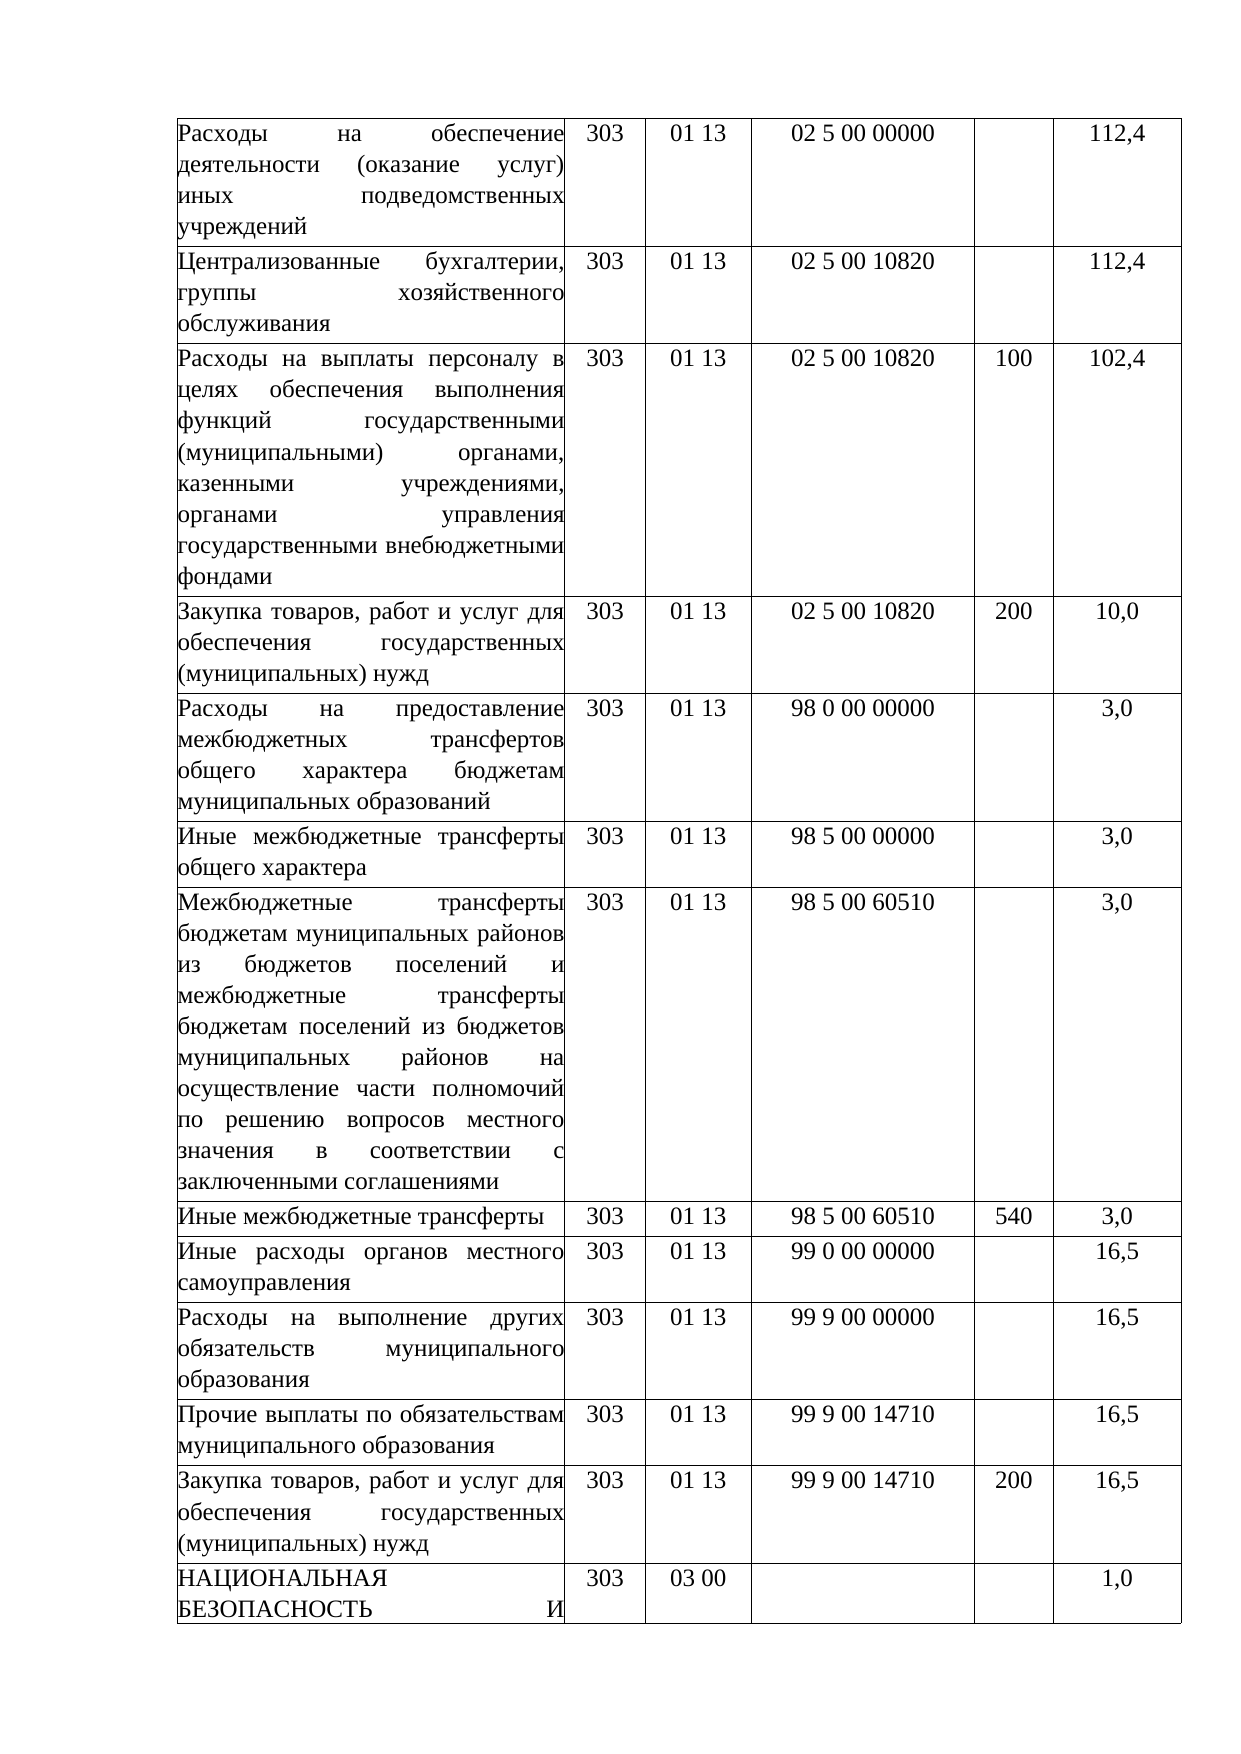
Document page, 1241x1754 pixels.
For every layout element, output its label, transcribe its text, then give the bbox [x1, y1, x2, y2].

table_cell Прочие выплаты по обязательствам муниципального образования [178, 1400, 564, 1465]
table_cell 01 13 [646, 822, 751, 887]
table_cell Закупка товаров, работ и услуг для обеспечения государственных (муниципальных) нужд [178, 1466, 564, 1562]
table_cell [752, 1564, 974, 1622]
table_cell [975, 1400, 1053, 1465]
table_cell 1,0 [1054, 1564, 1181, 1622]
table_cell Иные межбюджетные трансферты [178, 1202, 564, 1236]
table_cell 98 5 00 00000 [752, 822, 974, 887]
table_cell [975, 247, 1053, 343]
table_cell 03 00 [646, 1564, 751, 1622]
table_cell [975, 119, 1053, 246]
table_cell 303 [565, 1466, 645, 1562]
table_cell Централизованные бухгалтерии, группы хозяйственного обслуживания [178, 247, 564, 343]
table_cell 303 [565, 247, 645, 343]
table_cell 3,0 [1054, 888, 1181, 1201]
table_cell 200 [975, 1466, 1053, 1562]
table_cell [975, 1564, 1053, 1622]
table_cell 3,0 [1054, 1202, 1181, 1236]
table_cell 99 9 00 14710 [752, 1400, 974, 1465]
table_cell 98 5 00 60510 [752, 1202, 974, 1236]
table_cell 10,0 [1054, 597, 1181, 693]
table_cell 303 [565, 694, 645, 821]
table_cell 16,5 [1054, 1303, 1181, 1399]
table_cell 01 13 [646, 1237, 751, 1302]
table_cell 99 9 00 14710 [752, 1466, 974, 1562]
table_cell [975, 1237, 1053, 1302]
table_cell 303 [565, 1303, 645, 1399]
table_cell 01 13 [646, 119, 751, 246]
table_cell 02 5 00 10820 [752, 597, 974, 693]
table_cell 01 13 [646, 888, 751, 1201]
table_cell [178, 1564, 564, 1622]
table_cell 3,0 [1054, 822, 1181, 887]
table_cell Расходы на выплаты персоналу в целях обеспечения выполнения функций государственными (муниципальными) органами, казенными учреждениями, органами управления государственными внебюджетными фондами [178, 344, 564, 596]
table_cell 02 5 00 10820 [752, 247, 974, 343]
table_cell [975, 1303, 1053, 1399]
table_cell 200 [975, 597, 1053, 693]
table_cell 303 [565, 1400, 645, 1465]
table_cell Межбюджетные трансферты бюджетам муниципальных районов из бюджетов поселений и межбюджетные трансферты бюджетам поселений из бюджетов муниципальных районов на осуществление части полномочий по решению вопросов местного значения в соответствии с заключенными соглашениями [178, 888, 564, 1201]
table_cell 01 13 [646, 1466, 751, 1562]
table_cell 16,5 [1054, 1466, 1181, 1562]
table_cell Расходы на выполнение других обязательств муниципального образования [178, 1303, 564, 1399]
table_cell Закупка товаров, работ и услуг для обеспечения государственных (муниципальных) нужд [178, 597, 564, 693]
table_cell 02 5 00 10820 [752, 344, 974, 596]
table_cell [975, 822, 1053, 887]
table_cell 01 13 [646, 694, 751, 821]
table_cell 16,5 [1054, 1400, 1181, 1465]
table_cell 16,5 [1054, 1237, 1181, 1302]
table_cell Расходы на предоставление межбюджетных трансфертов общего характера бюджетам муниципальных образований [178, 694, 564, 821]
table_cell Иные расходы органов местного самоуправления [178, 1237, 564, 1302]
table_cell 99 9 00 00000 [752, 1303, 974, 1399]
table_cell 303 [565, 1564, 645, 1622]
table_cell Иные межбюджетные трансферты общего характера [178, 822, 564, 887]
table_cell 3,0 [1054, 694, 1181, 821]
table_cell 303 [565, 597, 645, 693]
table_cell [975, 888, 1053, 1201]
table_cell 100 [975, 344, 1053, 596]
table_cell 01 13 [646, 1400, 751, 1465]
table_cell 102,4 [1054, 344, 1181, 596]
table_cell 01 13 [646, 597, 751, 693]
table_cell 303 [565, 888, 645, 1201]
table_cell 112,4 [1054, 119, 1181, 246]
table_cell [975, 694, 1053, 821]
table_cell 303 [565, 344, 645, 596]
table_cell 01 13 [646, 1303, 751, 1399]
table_cell 303 [565, 119, 645, 246]
table_cell 303 [565, 822, 645, 887]
table_cell 540 [975, 1202, 1053, 1236]
table_cell 98 0 00 00000 [752, 694, 974, 821]
table_cell 01 13 [646, 1202, 751, 1236]
table_cell 112,4 [1054, 247, 1181, 343]
table_cell 99 0 00 00000 [752, 1237, 974, 1302]
table_cell 02 5 00 00000 [752, 119, 974, 246]
table_cell 303 [565, 1237, 645, 1302]
table_cell 01 13 [646, 247, 751, 343]
table_cell 303 [565, 1202, 645, 1236]
table_cell 98 5 00 60510 [752, 888, 974, 1201]
table_cell 01 13 [646, 344, 751, 596]
table_cell Расходы на обеспечение деятельности (оказание услуг) иных подведомственных учреждений [178, 119, 564, 246]
